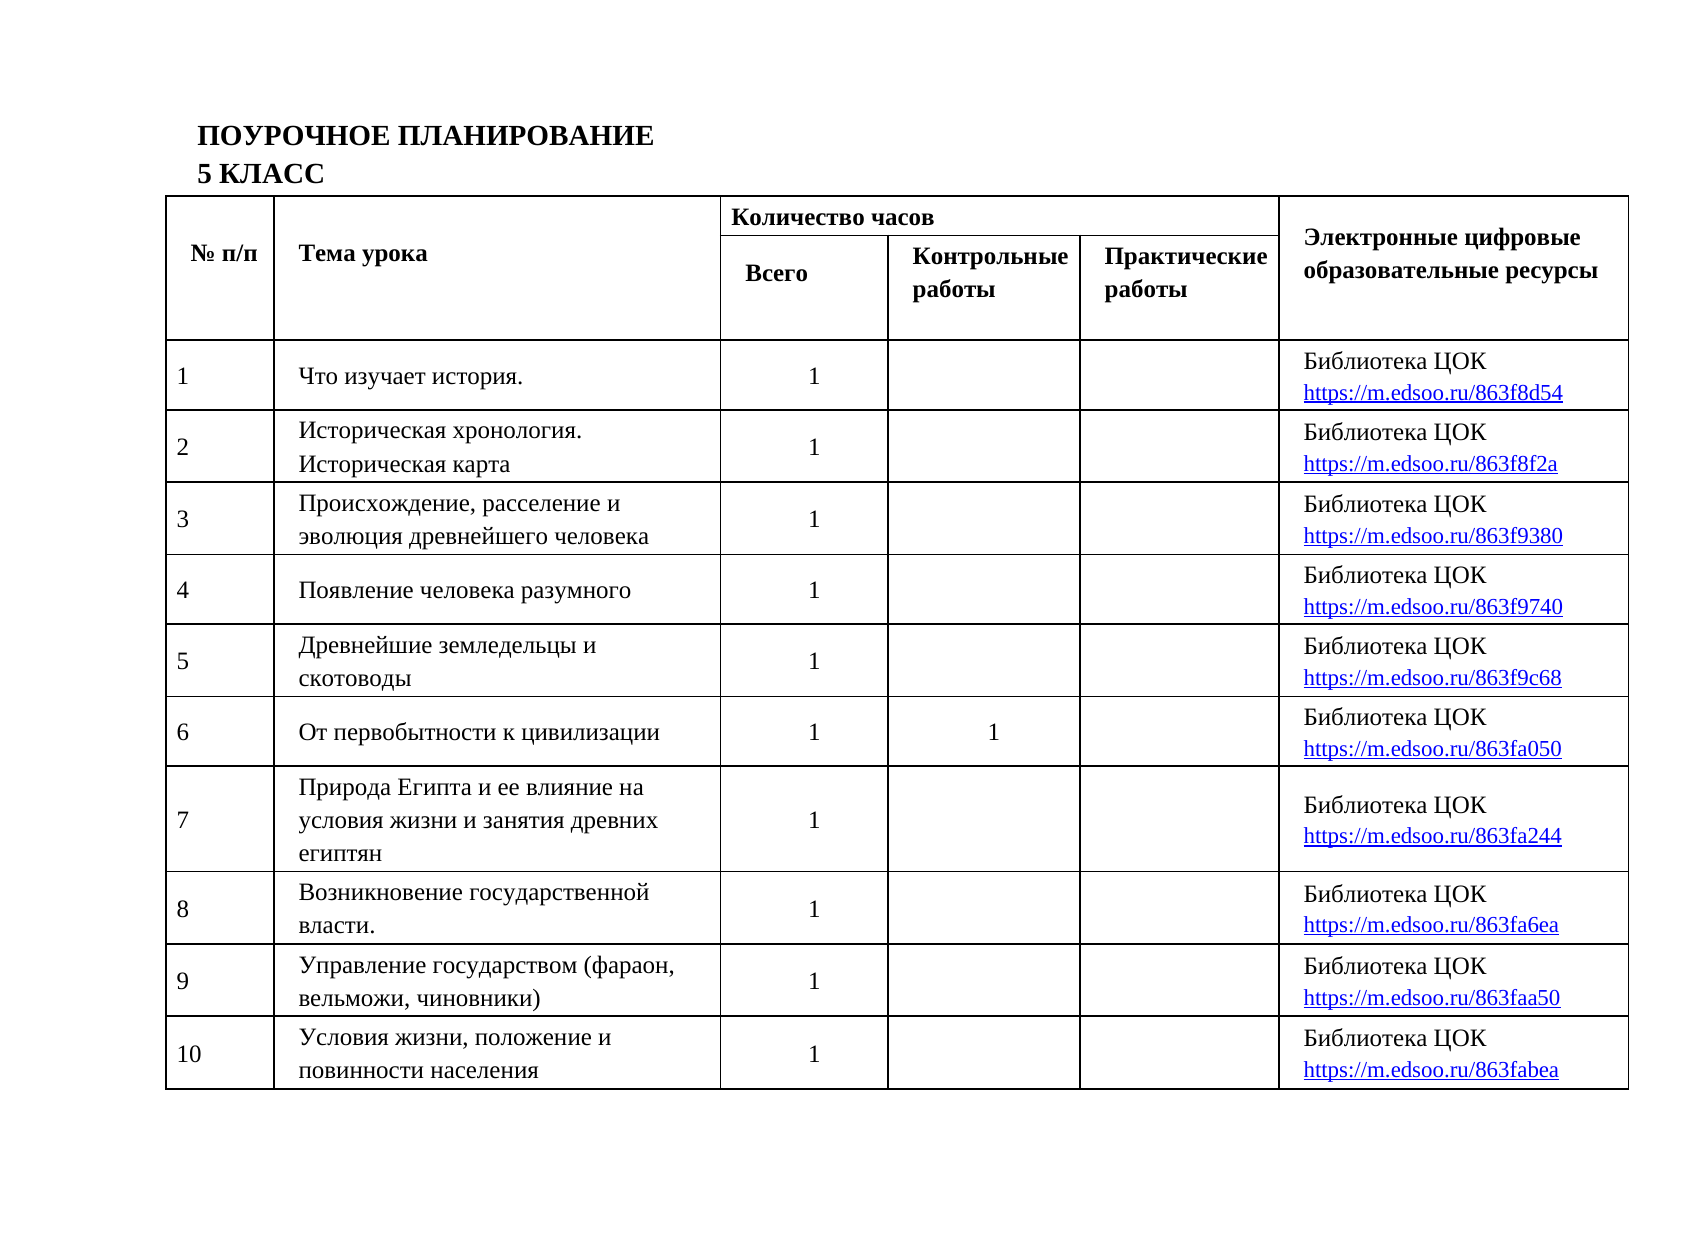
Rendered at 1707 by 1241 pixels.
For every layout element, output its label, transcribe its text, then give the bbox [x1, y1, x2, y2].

table_cell 6 [167, 697, 273, 765]
table_cell Что изучает история. [275, 341, 720, 409]
table_cell Происхождение, расселение и эволюция древнейшего человека [275, 483, 720, 554]
table_cell Библиотека ЦОК https://m.edsoo.ru/863f8d54 [1280, 341, 1628, 409]
table_cell [889, 411, 1079, 481]
table_cell [1081, 341, 1278, 409]
table_cell 1 [889, 697, 1079, 765]
table_cell [1081, 767, 1278, 871]
text 5 КЛАСС [190, 157, 1618, 190]
table_cell Всего [721, 236, 887, 339]
table_cell От первобытности к цивилизации [275, 697, 720, 765]
table_cell 1 [721, 697, 887, 765]
table_cell 1 [721, 872, 887, 943]
table_cell Древнейшие земледельцы и скотоводы [275, 625, 720, 696]
table_cell [1081, 1017, 1278, 1088]
table_cell Практические работы [1081, 236, 1278, 339]
table_cell [1081, 872, 1278, 943]
table_cell 1 [167, 341, 273, 409]
table_cell Библиотека ЦОК https://m.edsoo.ru/863f9740 [1280, 555, 1628, 623]
table_cell 1 [721, 625, 887, 696]
table_cell [1081, 555, 1278, 623]
text ПОУРОЧНОЕ ПЛАНИРОВАНИЕ [190, 118, 1618, 152]
table_cell Условия жизни, положение и повинности населения [275, 1017, 720, 1088]
table_cell 1 [721, 945, 887, 1015]
table_cell [889, 625, 1079, 696]
table_cell Библиотека ЦОК https://m.edsoo.ru/863f9c68 [1280, 625, 1628, 696]
table_cell [889, 872, 1079, 943]
table_cell Библиотека ЦОК https://m.edsoo.ru/863f8f2a [1280, 411, 1628, 481]
table_cell Управление государством (фараон, вельможи, чиновники) [275, 945, 720, 1015]
table_cell 7 [167, 767, 273, 871]
table_cell Возникновение государственной власти. [275, 872, 720, 943]
table_cell Историческая хронология. Историческая карта [275, 411, 720, 481]
table_cell Библиотека ЦОК https://m.edsoo.ru/863fa244 [1280, 767, 1628, 871]
table_cell 1 [721, 341, 887, 409]
table_cell [889, 945, 1079, 1015]
table_cell [1081, 625, 1278, 696]
table_cell 1 [721, 411, 887, 481]
table_cell [1081, 945, 1278, 1015]
table_cell Появление человека разумного [275, 555, 720, 623]
table_cell 1 [721, 555, 887, 623]
table_cell 10 [167, 1017, 273, 1088]
table_cell 1 [721, 767, 887, 871]
table_header № п/п [167, 197, 273, 339]
table_header Электронные цифровые образовательные ресурсы [1280, 197, 1628, 339]
table_cell Природа Египта и ее влияние на условия жизни и занятия древних египтян [275, 767, 720, 871]
table_cell 2 [167, 411, 273, 481]
table_cell Библиотека ЦОК https://m.edsoo.ru/863faa50 [1280, 945, 1628, 1015]
table_cell [1081, 697, 1278, 765]
table_cell [889, 767, 1079, 871]
table_cell [1081, 483, 1278, 554]
table_cell [1081, 411, 1278, 481]
table_cell 4 [167, 555, 273, 623]
table_header Тема урока [275, 197, 720, 339]
table_cell [889, 483, 1079, 554]
table_cell Контрольные работы [889, 236, 1079, 339]
table_cell 1 [721, 1017, 887, 1088]
table_cell Библиотека ЦОК https://m.edsoo.ru/863fa050 [1280, 697, 1628, 765]
table_cell Библиотека ЦОК https://m.edsoo.ru/863fabea [1280, 1017, 1628, 1088]
table_cell [889, 341, 1079, 409]
table_cell 3 [167, 483, 273, 554]
table_cell [889, 555, 1079, 623]
table_cell Библиотека ЦОК https://m.edsoo.ru/863fa6ea [1280, 872, 1628, 943]
table_cell 1 [721, 483, 887, 554]
table_cell 5 [167, 625, 273, 696]
table_header Количество часов [721, 197, 1278, 234]
table_cell Библиотека ЦОК https://m.edsoo.ru/863f9380 [1280, 483, 1628, 554]
table_cell 9 [167, 945, 273, 1015]
table_cell 8 [167, 872, 273, 943]
table_cell [889, 1017, 1079, 1088]
